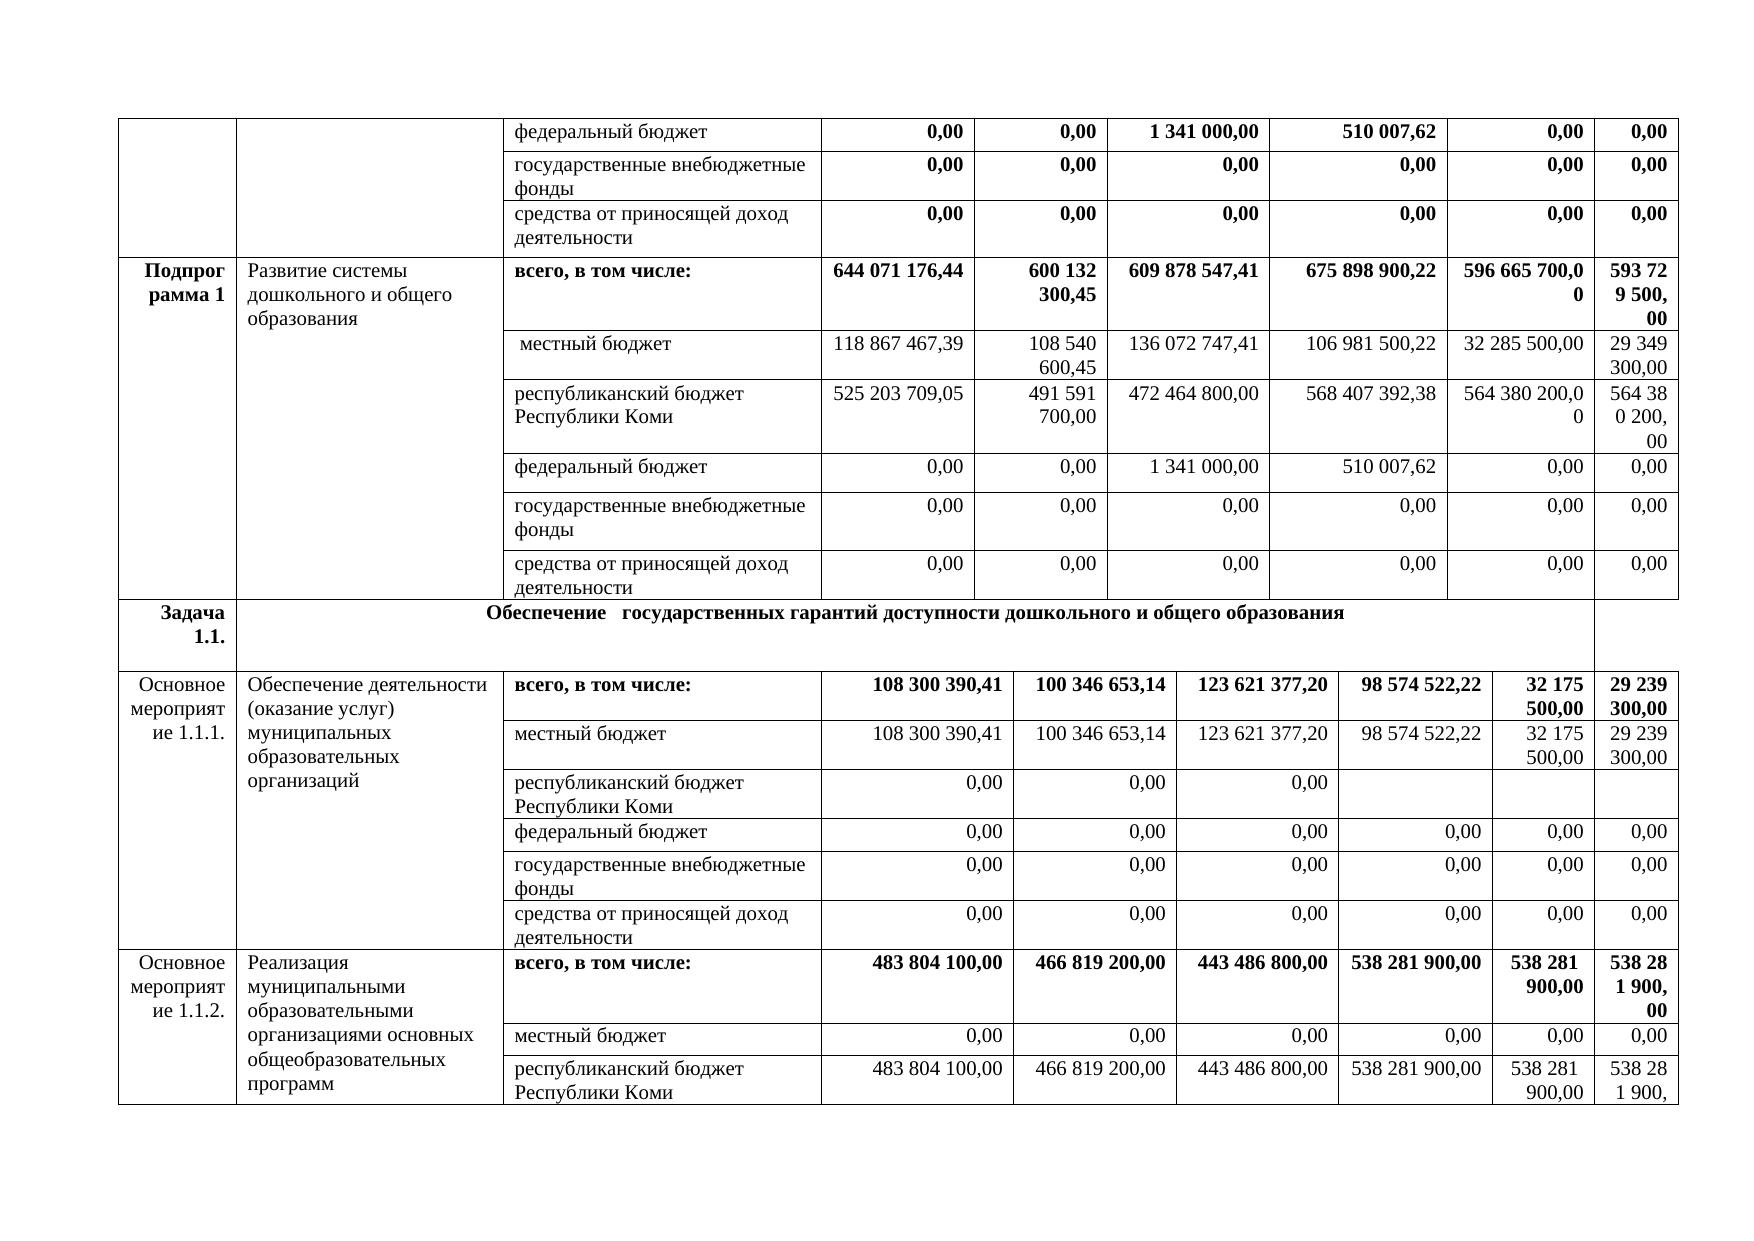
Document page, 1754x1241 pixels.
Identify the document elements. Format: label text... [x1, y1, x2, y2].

table_cell 0,00 [1595, 852, 1678, 900]
table_cell 0,00 [1448, 493, 1594, 549]
table_cell 0,00 [822, 852, 1013, 900]
table_cell 0,00 [1595, 1024, 1678, 1055]
table_cell государственные внебюджетные фонды [504, 852, 821, 900]
table_cell 118 867 467,39 [822, 331, 974, 379]
table_cell 0,00 [1448, 454, 1594, 492]
table_cell 0,00 [1014, 901, 1176, 949]
table_cell 510 007,62 [1270, 454, 1447, 492]
table_cell 0,00 [822, 152, 974, 200]
table_cell 0,00 [822, 551, 974, 599]
table_cell 0,00 [1493, 852, 1594, 900]
table_cell [1595, 770, 1678, 818]
table_cell 108 300 390,41 [822, 721, 1013, 769]
table_cell 0,00 [1270, 493, 1447, 549]
table_cell Обеспечение государственных гарантий доступности дошкольного и общего образования [237, 600, 1594, 671]
table_cell 0,00 [822, 1024, 1013, 1055]
table_cell 0,00 [1595, 901, 1678, 949]
table_cell местный бюджет [504, 1024, 821, 1055]
table_cell Реализация муниципальными образовательными организациями основных общеобразовательных программ [237, 950, 503, 1104]
table_cell федеральный бюджет [504, 454, 821, 492]
table_cell 538 281 900,00 [1595, 950, 1678, 1022]
table_cell 538 281 900,00 [1493, 950, 1594, 1022]
table_cell 0,00 [1014, 1024, 1176, 1055]
table_cell 466 819 200,00 [1014, 950, 1176, 1022]
table_cell 29 349 300,00 [1595, 331, 1678, 379]
table_cell 0,00 [975, 454, 1107, 492]
table_cell Подпрограмма 1 [119, 258, 236, 599]
table_cell всего, в том числе: [504, 950, 821, 1022]
table_cell 0,00 [975, 201, 1107, 257]
table_cell 483 804 100,00 [822, 950, 1013, 1022]
table_cell [1493, 770, 1594, 818]
table_cell 0,00 [1108, 551, 1269, 599]
table_cell 0,00 [1270, 551, 1447, 599]
table_cell 108 540 600,45 [975, 331, 1107, 379]
table_cell 0,00 [975, 493, 1107, 549]
table_cell местный бюджет [504, 721, 821, 769]
table_cell 0,00 [1177, 1024, 1338, 1055]
table_cell 0,00 [1595, 819, 1678, 851]
table_cell 0,00 [822, 901, 1013, 949]
table_cell 0,00 [822, 201, 974, 257]
table_cell Обеспечение деятельности (оказание услуг) муниципальных образовательных организаций [237, 672, 503, 949]
table_cell 609 878 547,41 [1108, 258, 1269, 330]
table_cell 538 281 900,00 [1595, 1056, 1678, 1104]
table_cell 0,00 [1014, 770, 1176, 818]
table_cell 0,00 [1108, 493, 1269, 549]
table_cell федеральный бюджет [504, 119, 821, 151]
table_cell 525 203 709,05 [822, 380, 974, 453]
table_cell 0,00 [1493, 819, 1594, 851]
table_cell 443 486 800,00 [1177, 950, 1338, 1022]
table_cell 568 407 392,38 [1270, 380, 1447, 453]
table_cell 564 380 200,00 [1448, 380, 1594, 453]
table_cell 0,00 [1270, 152, 1447, 200]
table_cell 100 346 653,14 [1014, 672, 1176, 720]
table_cell 0,00 [1108, 152, 1269, 200]
table_cell 443 486 800,00 [1177, 1056, 1338, 1104]
table_cell всего, в том числе: [504, 672, 821, 720]
table_cell 472 464 800,00 [1108, 380, 1269, 453]
table_cell 564 380 200,00 [1595, 380, 1678, 453]
table_cell 0,00 [822, 454, 974, 492]
table_cell 0,00 [1448, 119, 1594, 151]
table_cell [1339, 770, 1492, 818]
table_cell республиканский бюджет Республики Коми [504, 770, 821, 818]
table_cell 32 175 500,00 [1493, 672, 1594, 720]
table_cell 0,00 [1177, 819, 1338, 851]
table_cell 0,00 [822, 819, 1013, 851]
table_cell 675 898 900,22 [1270, 258, 1447, 330]
table_cell государственные внебюджетные фонды [504, 493, 821, 549]
table_cell 0,00 [1595, 551, 1678, 599]
table_cell 0,00 [975, 551, 1107, 599]
table_cell республиканский бюджет Республики Коми [504, 380, 821, 453]
table_cell Задача 1.1. [119, 600, 236, 671]
table_cell 538 281 900,00 [1493, 1056, 1594, 1104]
table_cell 0,00 [1177, 901, 1338, 949]
table_cell 0,00 [1339, 901, 1492, 949]
table_cell 106 981 500,22 [1270, 331, 1447, 379]
table_cell 0,00 [822, 770, 1013, 818]
table_cell средства от приносящей доход деятельности [504, 901, 821, 949]
table_cell 29 239 300,00 [1595, 721, 1678, 769]
table_cell 644 071 176,44 [822, 258, 974, 330]
table_cell 0,00 [1108, 201, 1269, 257]
table_cell Развитие системы дошкольного и общего образования [237, 258, 503, 599]
table_cell 593 729 500,00 [1595, 258, 1678, 330]
table_cell 0,00 [1177, 852, 1338, 900]
table_cell 510 007,62 [1270, 119, 1447, 151]
table_cell 123 621 377,20 [1177, 721, 1338, 769]
table_cell 0,00 [1270, 201, 1447, 257]
table_cell 0,00 [1595, 201, 1678, 257]
table_cell 0,00 [1448, 551, 1594, 599]
table_cell 98 574 522,22 [1339, 721, 1492, 769]
table_cell 0,00 [1493, 901, 1594, 949]
table_cell 32 175 500,00 [1493, 721, 1594, 769]
table_cell 98 574 522,22 [1339, 672, 1492, 720]
table_cell 1 341 000,00 [1108, 454, 1269, 492]
table_cell Основное мероприятие 1.1.1. [119, 672, 236, 949]
table_cell 0,00 [1595, 454, 1678, 492]
table_cell 0,00 [1493, 1024, 1594, 1055]
table_cell 108 300 390,41 [822, 672, 1013, 720]
table_cell 0,00 [1448, 201, 1594, 257]
table_cell 0,00 [1014, 819, 1176, 851]
table_cell Основное мероприятие 1.1.2. [119, 950, 236, 1104]
table_cell 0,00 [1339, 852, 1492, 900]
table_cell 0,00 [1595, 493, 1678, 549]
table_cell 0,00 [822, 119, 974, 151]
table_cell средства от приносящей доход деятельности [504, 201, 821, 257]
table_cell 0,00 [975, 152, 1107, 200]
table_cell 538 281 900,00 [1339, 1056, 1492, 1104]
table_cell 29 239 300,00 [1595, 672, 1678, 720]
table_cell 600 132 300,45 [975, 258, 1107, 330]
table_cell 100 346 653,14 [1014, 721, 1176, 769]
table_cell 0,00 [1339, 819, 1492, 851]
table_cell 1 341 000,00 [1108, 119, 1269, 151]
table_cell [504, 1056, 821, 1104]
table_cell федеральный бюджет [504, 819, 821, 851]
table_cell средства от приносящей доход деятельности [504, 551, 821, 599]
table_cell 123 621 377,20 [1177, 672, 1338, 720]
table_cell 596 665 700,00 [1448, 258, 1594, 330]
table_cell 0,00 [1595, 119, 1678, 151]
table_cell 491 591 700,00 [975, 380, 1107, 453]
table_cell 0,00 [1448, 152, 1594, 200]
table_cell 538 281 900,00 [1339, 950, 1492, 1022]
table_cell 0,00 [1595, 152, 1678, 200]
table_cell 0,00 [1339, 1024, 1492, 1055]
table_cell 0,00 [1177, 770, 1338, 818]
table_cell местный бюджет [504, 331, 821, 379]
table_cell 32 285 500,00 [1448, 331, 1594, 379]
table_cell 466 819 200,00 [1014, 1056, 1176, 1104]
table_cell 0,00 [822, 493, 974, 549]
table_cell 136 072 747,41 [1108, 331, 1269, 379]
table_cell 483 804 100,00 [822, 1056, 1013, 1104]
table_cell государственные внебюджетные фонды [504, 152, 821, 200]
table_cell 0,00 [975, 119, 1107, 151]
table_cell 0,00 [1014, 852, 1176, 900]
table_cell всего, в том числе: [504, 258, 821, 330]
